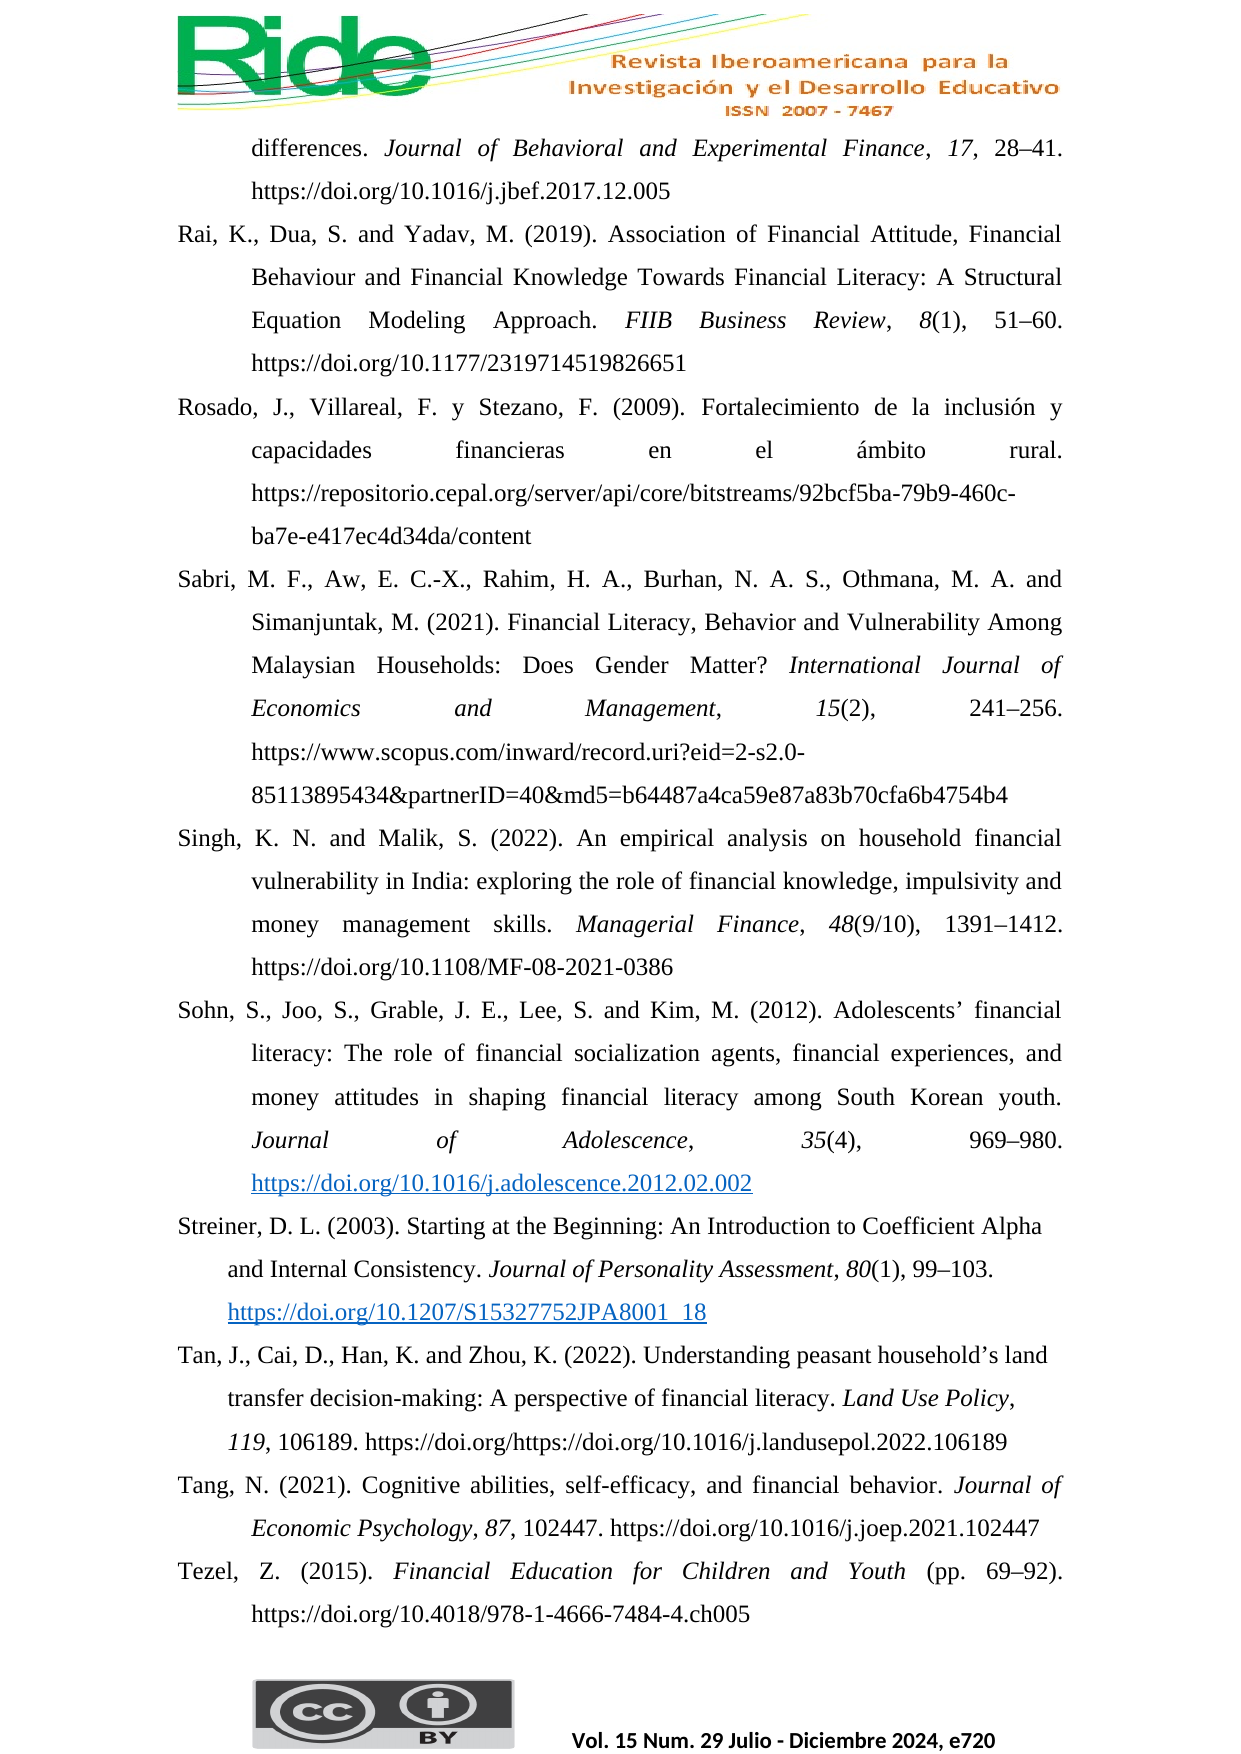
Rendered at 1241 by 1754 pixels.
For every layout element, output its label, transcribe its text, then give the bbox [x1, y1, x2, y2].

text Tang, N. (2021). Cognitive abilities, self-efficacy, and financial behavior. Journal of Economic Psychology, 87, 102447. https://doi.org/10.1016/j.joep.2021.102447 [177, 1470, 1063, 1542]
text Rai, K., Dua, S. and Yadav, M. (2019). Association of Financial Attitude, Financial Behaviour and Financial Knowledge Towards Financial Literacy: A Structural Equation Modeling Approach. FIIB Business Review, 8(1), 51–60. https://doi.org/10.1177/2319714519826651 [177, 219, 1063, 377]
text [177, 133, 1063, 205]
picture [177, 14, 1063, 119]
text Streiner, D. L. (2003). Starting at the Beginning: An Introduction to Coefficient Alpha and Internal Consistency. Journal of Personality Assessment, 80(1), 99–103. https://doi.org/10.1207/S15327752JPA8001_18 [177, 1211, 1063, 1326]
text Singh, K. N. and Malik, S. (2022). An empirical analysis on household financial vulnerability in India: exploring the role of financial knowledge, impulsivity and money management skills. Managerial Finance, 48(9/10), 1391–1412. https://doi.org/10.1108/MF-08-2021-0386 [177, 823, 1063, 981]
text Sohn, S., Joo, S., Grable, J. E., Lee, S. and Kim, M. (2012). Adolescents’ financial literacy: The role of financial socialization agents, financial experiences, and money attitudes in shaping financial literacy among South Korean youth. Journal of Adolescence, 35(4), 969–980. https://doi.org/10.1016/j.adolescence.2012.02.002 [177, 995, 1063, 1197]
text Rosado, J., Villareal, F. y Stezano, F. (2009). Fortalecimiento de la inclusión y capacidades financieras en el ámbito rural. https://repositorio.cepal.org/server/api/core/bitstreams/92bcf5ba-79b9-460c-ba7e-e417ec4d34da/content [177, 392, 1063, 550]
text Sabri, M. F., Aw, E. C.-X., Rahim, H. A., Burhan, N. A. S., Othmana, M. A. and Simanjuntak, M. (2021). Financial Literacy, Behavior and Vulnerability Among Malaysian Households: Does Gender Matter? International Journal of Economics and Management, 15(2), 241–256. https://www.scopus.com/inward/record.uri?eid=2-s2.0-85113895434&partnerID=40&md5=b64487a4ca59e87a83b70cfa6b4754b4 [177, 564, 1063, 808]
picture [252, 1679, 515, 1749]
text Tezel, Z. (2015). Financial Education for Children and Youth (pp. 69–92). https://doi.org/10.4018/978-1-4666-7484-4.ch005 [177, 1556, 1063, 1628]
text Tan, J., Cai, D., Han, K. and Zhou, K. (2022). Understanding peasant household’s land transfer decision-making: A perspective of financial literacy. Land Use Policy, 119, 106189. https://doi.org/https://doi.org/10.1016/j.landusepol.2022.106189 [177, 1340, 1063, 1455]
